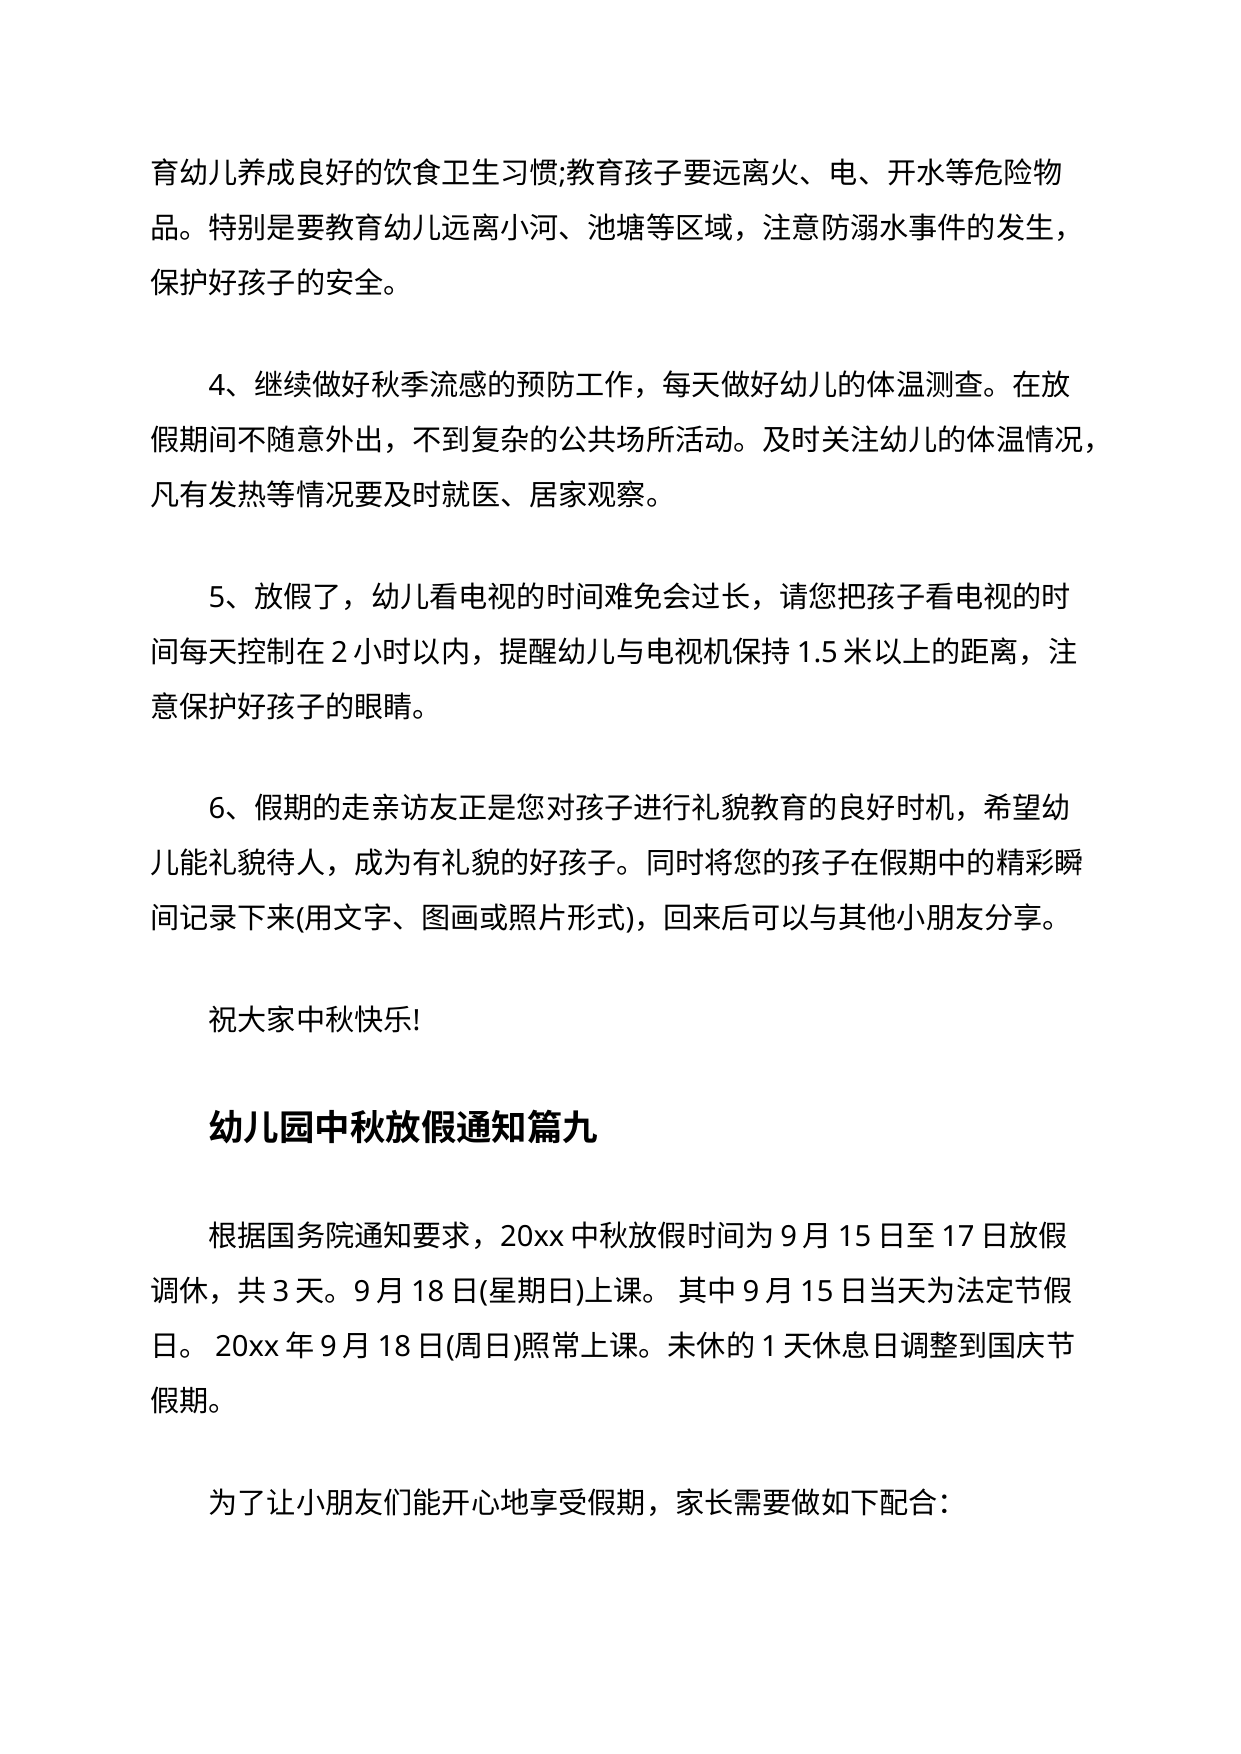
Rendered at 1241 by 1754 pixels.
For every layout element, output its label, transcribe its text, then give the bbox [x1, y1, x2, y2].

text 为了让小朋友们能开心地享受假期，家长需要做如下配合： [150, 1479, 1090, 1521]
text 6、假期的走亲访友正是您对孩子进行礼貌教育的良好时机，希望幼儿能礼貌待人，成为有礼貌的好孩子。同时将您的孩子在假期中的精彩瞬间记录下来(用文字、图画或照片形式)，回来后可以与其他小朋友分享。 [150, 785, 1090, 937]
text 根据国务院通知要求，20xx中秋放假时间为9月15日至17日放假调休，共3天。9月18日(星期日)上课。 其中9月15日当天为法定节假日。 20xx年9月18日(周日)照常上课。未休的1天休息日调整到国庆节假期。 [150, 1212, 1090, 1420]
text 4、继续做好秋季流感的预防工作，每天做好幼儿的体温测查。在放假期间不随意外出，不到复杂的公共场所活动。及时关注幼儿的体温情况，凡有发热等情况要及时就医、居家观察。 [150, 362, 1090, 514]
text 幼儿园中秋放假通知篇九 [150, 1099, 1090, 1150]
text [150, 150, 1090, 302]
text 祝大家中秋快乐! [150, 997, 1090, 1039]
text 5、放假了，幼儿看电视的时间难免会过长，请您把孩子看电视的时间每天控制在2小时以内，提醒幼儿与电视机保持1.5米以上的距离，注意保护好孩子的眼睛。 [150, 573, 1090, 726]
